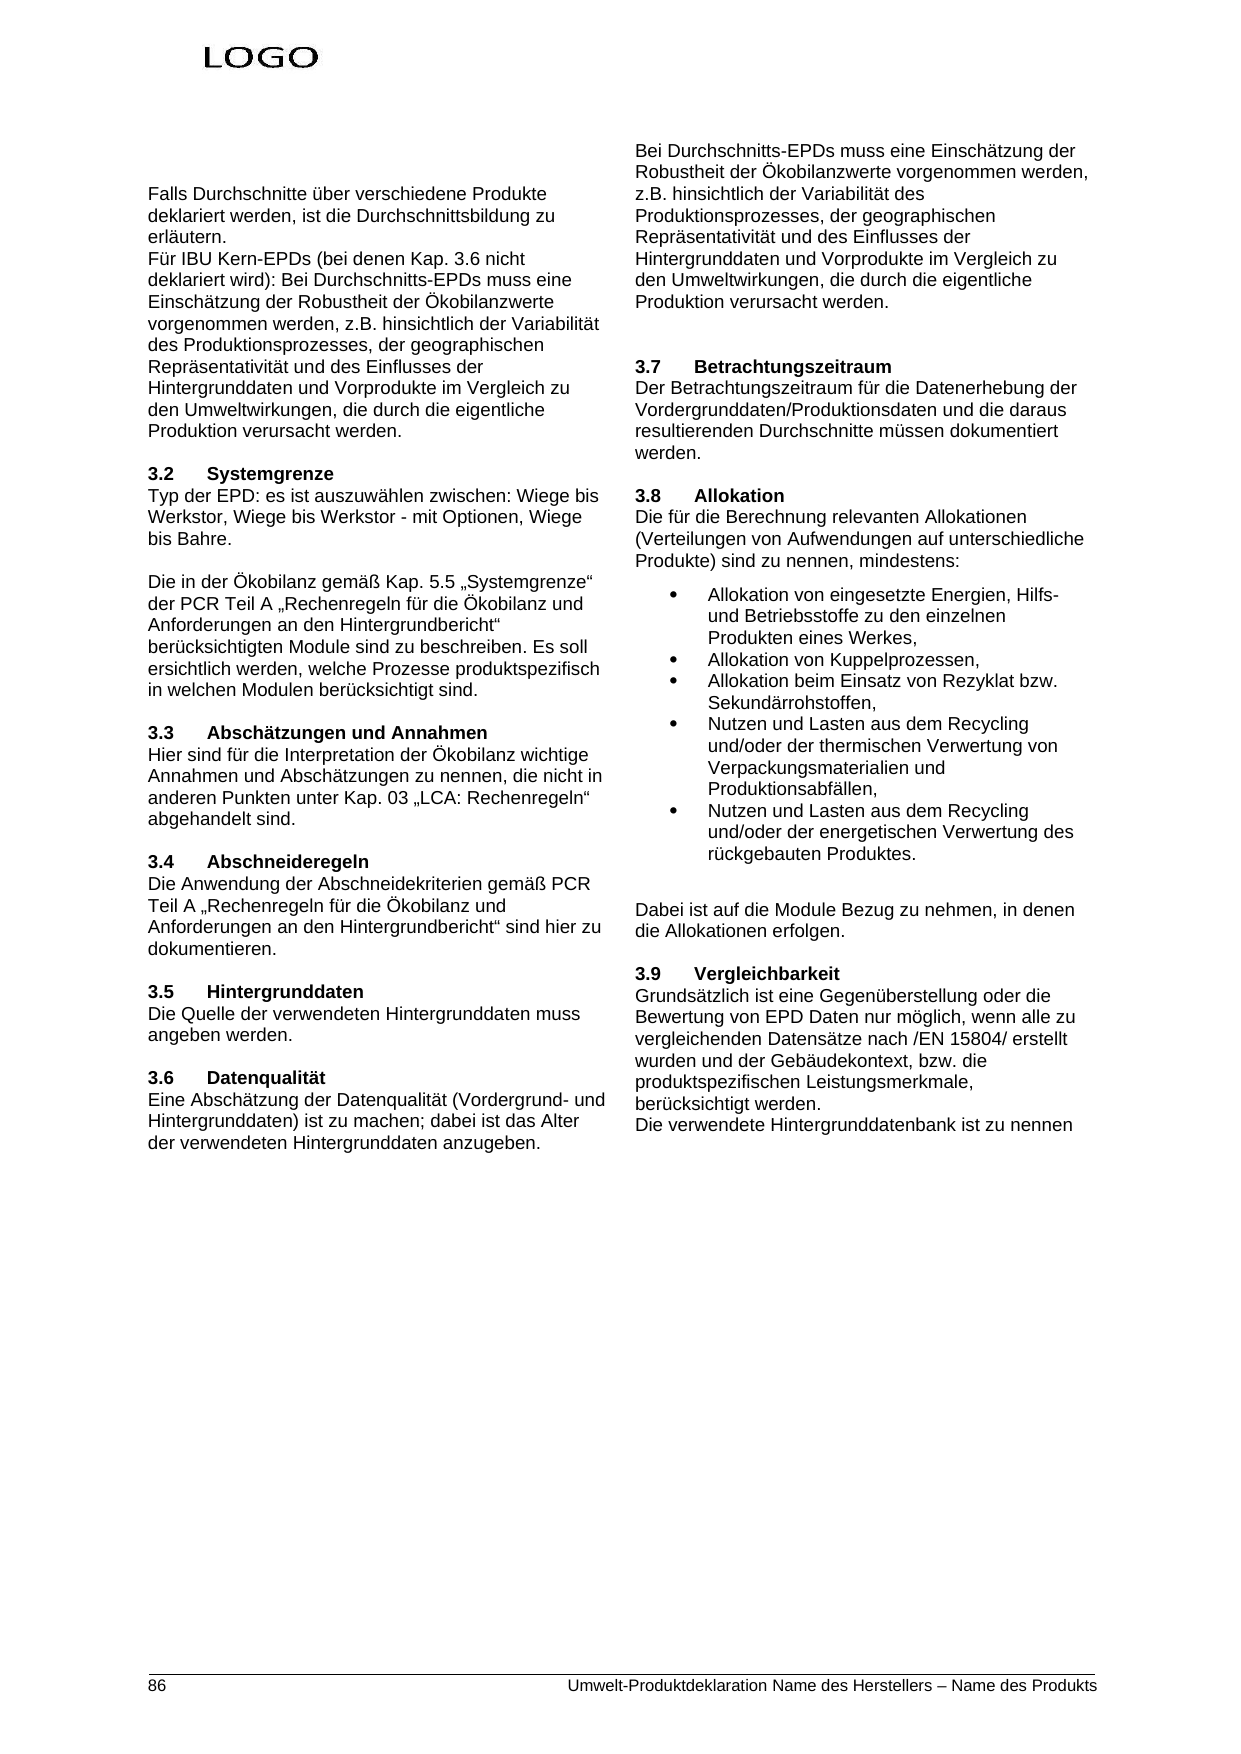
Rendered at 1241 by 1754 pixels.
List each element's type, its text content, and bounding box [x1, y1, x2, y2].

subtitle Systemgrenze [148, 463, 605, 485]
text Allokation von Kuppelprozessen, [670, 648, 1093, 670]
text Hier sind für die Interpretation der Ökobilanz wichtige Annahmen und Abschätzungen zu nennen, die nicht in anderen Punkten unter Kap. 03 „LCA: Rechenregeln“ abgehandelt sind. [148, 743, 605, 830]
subtitle Datenqualität [148, 1067, 605, 1088]
text Falls Durchschnitte über verschiedene Produkte deklariert werden, ist die Durchschnittsbildung zu erläutern. [148, 183, 605, 248]
text Grundsätzlich ist eine Gegenüberstellung oder die Bewertung von EPD Daten nur möglich, wenn alle zu vergleichenden Datensätze nach /EN 15804/ erstellt wurden und der Gebäudekontext, bzw. die produktspezifischen Leistungsmerkmale, berücksichtigt werden. [635, 985, 1093, 1114]
text Die verwendete Hintergrunddatenbank ist zu nennen [635, 1114, 1093, 1136]
subtitle Abschneideregeln [148, 851, 605, 873]
text Die in der Ökobilanz gemäß Kap. 5.5 „Systemgrenze“ der PCR Teil A „Rechenregeln für die Ökobilanz und Anforderungen an den Hintergrundbericht“ berücksichtigten Module sind zu beschreiben. Es soll ersichtlich werden, welche Prozesse produktspezifisch in welchen Modulen berücksichtigt sind. [148, 571, 605, 700]
text Die für die Berechnung relevanten Allokationen (Verteilungen von Aufwendungen auf unterschiedliche Produkte) sind zu nennen, mindestens: [635, 506, 1093, 571]
text Für IBU Kern-EPDs (bei denen Kap. 3.6 nicht deklariert wird): Bei Durchschnitts-EPDs muss eine Einschätzung der Robustheit der Ökobilanzwerte vorgenommen werden, z.B. hinsichtlich der Variabilität des Produktionsprozesses, der geographischen Repräsentativität und des Einflusses der Hintergrunddaten und Vorprodukte im Vergleich zu den Umweltwirkungen, die durch die eigentliche Produktion verursacht werden. [148, 248, 605, 442]
text Allokation von eingesetzte Energien, Hilfs- und Betriebsstoffe zu den einzelnen Produkten eines Werkes, [670, 583, 1093, 648]
text Dabei ist auf die Module Bezug zu nehmen, in denen die Allokationen erfolgen. [635, 898, 1093, 942]
text Bei Durchschnitts-EPDs muss eine Einschätzung der Robustheit der Ökobilanzwerte vorgenommen werden, z.B. hinsichtlich der Variabilität des Produktionsprozesses, der geographischen Repräsentativität und des Einflusses der Hintergrunddaten und Vorprodukte im Vergleich zu den Umweltwirkungen, die durch die eigentliche Produktion verursacht werden. [635, 140, 1093, 312]
text Typ der EPD: es ist auszuwählen zwischen: Wiege bis Werkstor, Wiege bis Werkstor - mit Optionen, Wiege bis Bahre. [148, 485, 605, 549]
text Eine Abschätzung der Datenqualität (Vordergrund- und Hintergrunddaten) ist zu machen; dabei ist das Alter der verwendeten Hintergrunddaten anzugeben. [148, 1088, 605, 1153]
text Allokation beim Einsatz von Rezyklat bzw. Sekundärrohstoffen, [670, 670, 1093, 713]
picture [148, 14, 622, 103]
subtitle Abschätzungen und Annahmen [148, 722, 605, 743]
subtitle Allokation [635, 485, 1093, 506]
text Die Quelle der verwendeten Hintergrunddaten muss angeben werden. [148, 1002, 605, 1045]
subtitle Hintergrunddaten [148, 981, 605, 1002]
subtitle Betrachtungszeitraum [635, 355, 1093, 377]
text Die Anwendung der Abschneidekriterien gemäß PCR Teil A „Rechenregeln für die Ökobilanz und Anforderungen an den Hintergrundbericht“ sind hier zu dokumentieren. [148, 873, 605, 959]
subtitle Vergleichbarkeit [635, 963, 1093, 985]
text Nutzen und Lasten aus dem Recycling und/oder der energetischen Verwertung des rückgebauten Produktes. [670, 799, 1093, 864]
text Nutzen und Lasten aus dem Recycling und/oder der thermischen Verwertung von Verpackungsmaterialien und Produktionsabfällen, [670, 713, 1093, 799]
text Der Betrachtungszeitraum für die Datenerhebung der Vordergrunddaten/Produktionsdaten und die daraus resultierenden Durchschnitte müssen dokumentiert werden. [635, 377, 1093, 463]
